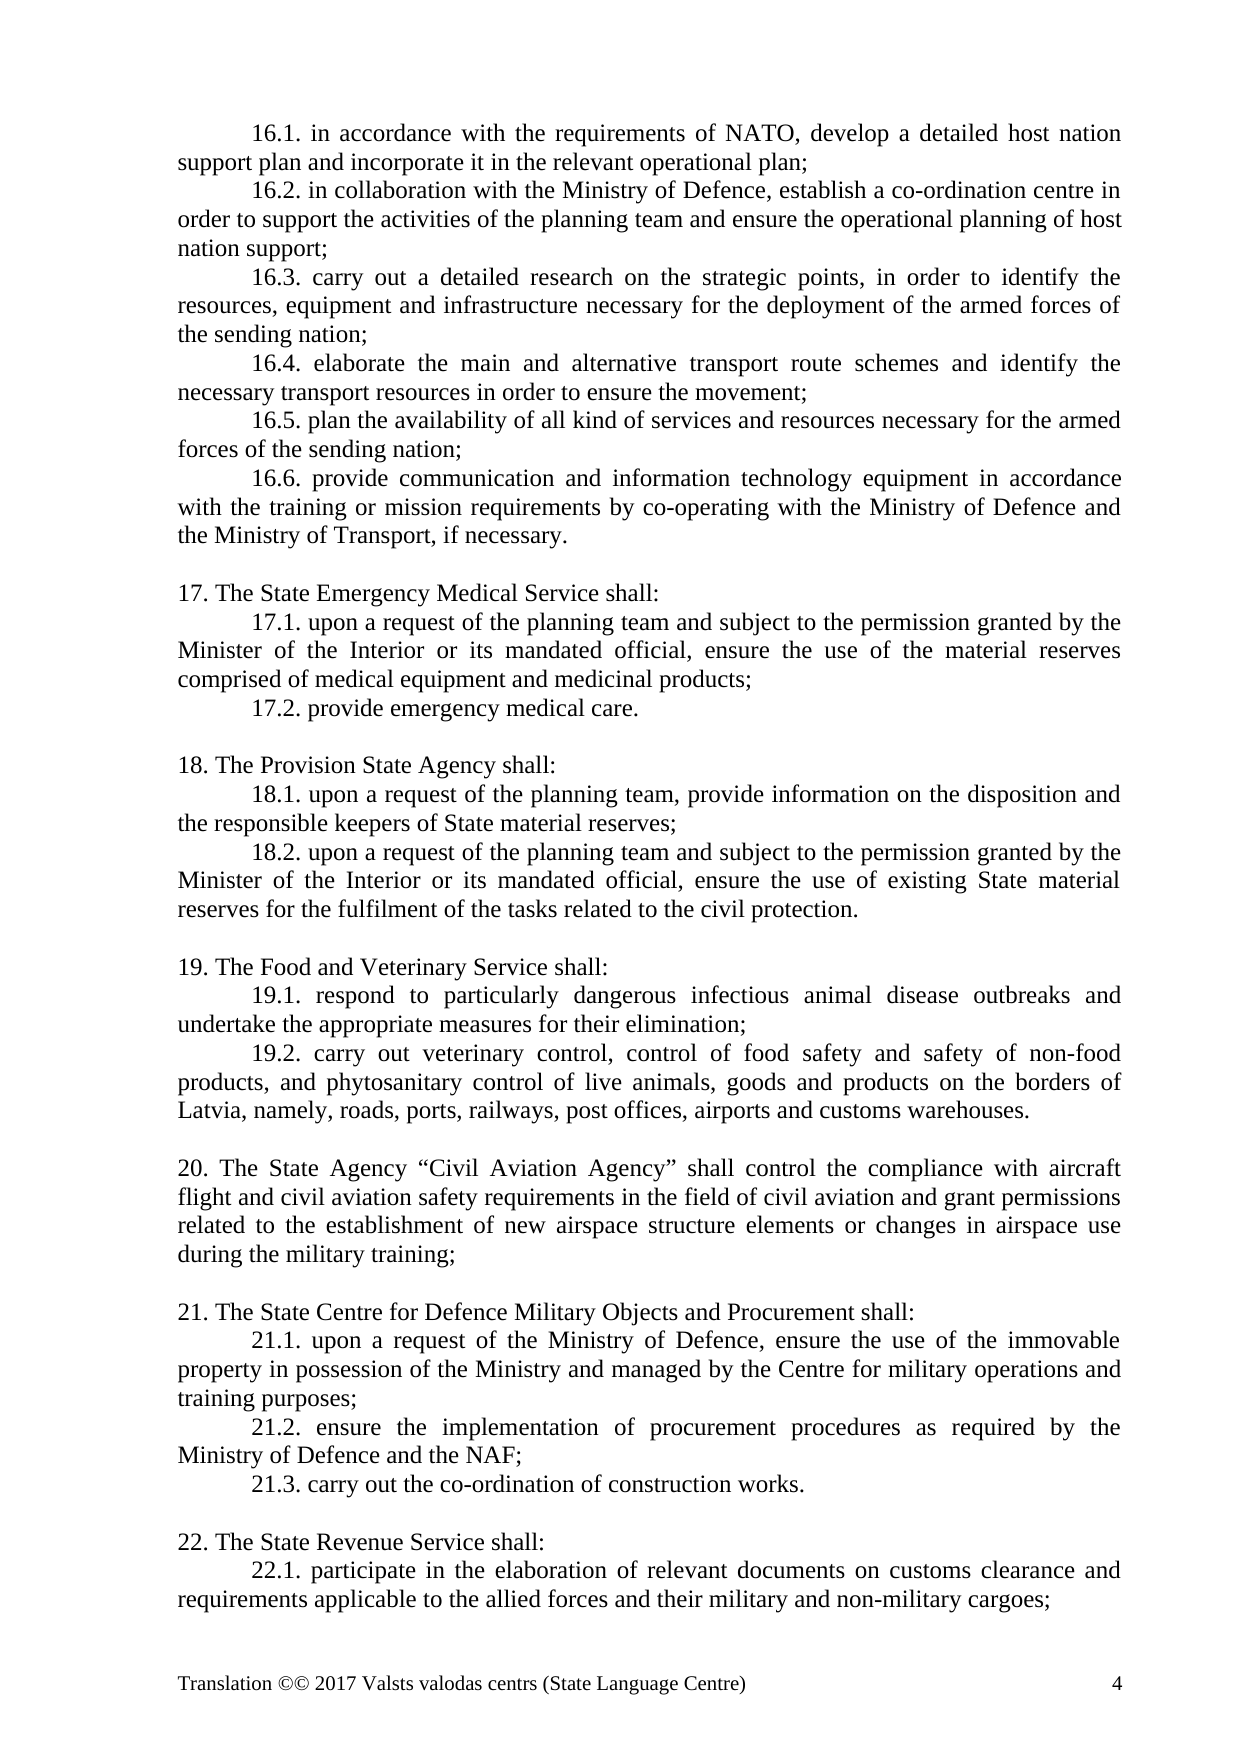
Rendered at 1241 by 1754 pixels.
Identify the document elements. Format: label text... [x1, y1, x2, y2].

text 22. The State Revenue Service shall: [177, 1527, 1122, 1556]
text 17.2. provide emergency medical care. [177, 693, 1122, 722]
text 21. The State Centre for Defence Military Objects and Procurement shall: [177, 1297, 1122, 1326]
text 17. The State Emergency Medical Service shall: [177, 578, 1122, 607]
text 16.5. plan the availability of all kind of services and resources necessary for the armed forces of the sending nation; [177, 406, 1122, 463]
text 16.3. carry out a detailed research on the strategic points, in order to identify the resources, equipment and infrastructure necessary for the deployment of the armed forces of the sending nation; [177, 262, 1122, 348]
text 22.1. participate in the elaboration of relevant documents on customs clearance and requirements applicable to the allied forces and their military and non-military cargoes; [177, 1556, 1122, 1613]
text 18.1. upon a request of the planning team, provide information on the disposition and the responsible keepers of State material reserves; [177, 779, 1122, 837]
text 16.6. provide communication and information technology equipment in accordance with the training or mission requirements by co-operating with the Ministry of Defence and the Ministry of Transport, if necessary. [177, 463, 1122, 549]
text 21.1. upon a request of the Ministry of Defence, ensure the use of the immovable property in possession of the Ministry and managed by the Centre for military operations and training purposes; [177, 1326, 1122, 1412]
text 16.2. in collaboration with the Ministry of Defence, establish a co-ordination centre in order to support the activities of the planning team and ensure the operational planning of host nation support; [177, 176, 1122, 262]
text 20. The State Agency “Civil Aviation Agency” shall control the compliance with aircraft flight and civil aviation safety requirements in the field of civil aviation and grant permissions related to the establishment of new airspace structure elements or changes in airspace use during the military training; [177, 1153, 1122, 1268]
text 16.1. in accordance with the requirements of NATO, develop a detailed host nation support plan and incorporate it in the relevant operational plan; [177, 118, 1122, 176]
text 21.2. ensure the implementation of procurement procedures as required by the Ministry of Defence and the NAF; [177, 1412, 1122, 1469]
text 19. The Food and Veterinary Service shall: [177, 952, 1122, 981]
text 17.1. upon a request of the planning team and subject to the permission granted by the Minister of the Interior or its mandated official, ensure the use of the material reserves comprised of medical equipment and medicinal products; [177, 607, 1122, 693]
text 18. The Provision State Agency shall: [177, 751, 1122, 779]
text 19.2. carry out veterinary control, control of food safety and safety of non-food products, and phytosanitary control of live animals, goods and products on the borders of Latvia, namely, roads, ports, railways, post offices, airports and customs warehouses. [177, 1038, 1122, 1124]
text 16.4. elaborate the main and alternative transport route schemes and identify the necessary transport resources in order to ensure the movement; [177, 348, 1122, 406]
text 21.3. carry out the co-ordination of construction works. [177, 1469, 1122, 1498]
text 18.2. upon a request of the planning team and subject to the permission granted by the Minister of the Interior or its mandated official, ensure the use of existing State material reserves for the fulfilment of the tasks related to the civil protection. [177, 837, 1122, 923]
text 19.1. respond to particularly dangerous infectious animal disease outbreaks and undertake the appropriate measures for their elimination; [177, 981, 1122, 1038]
